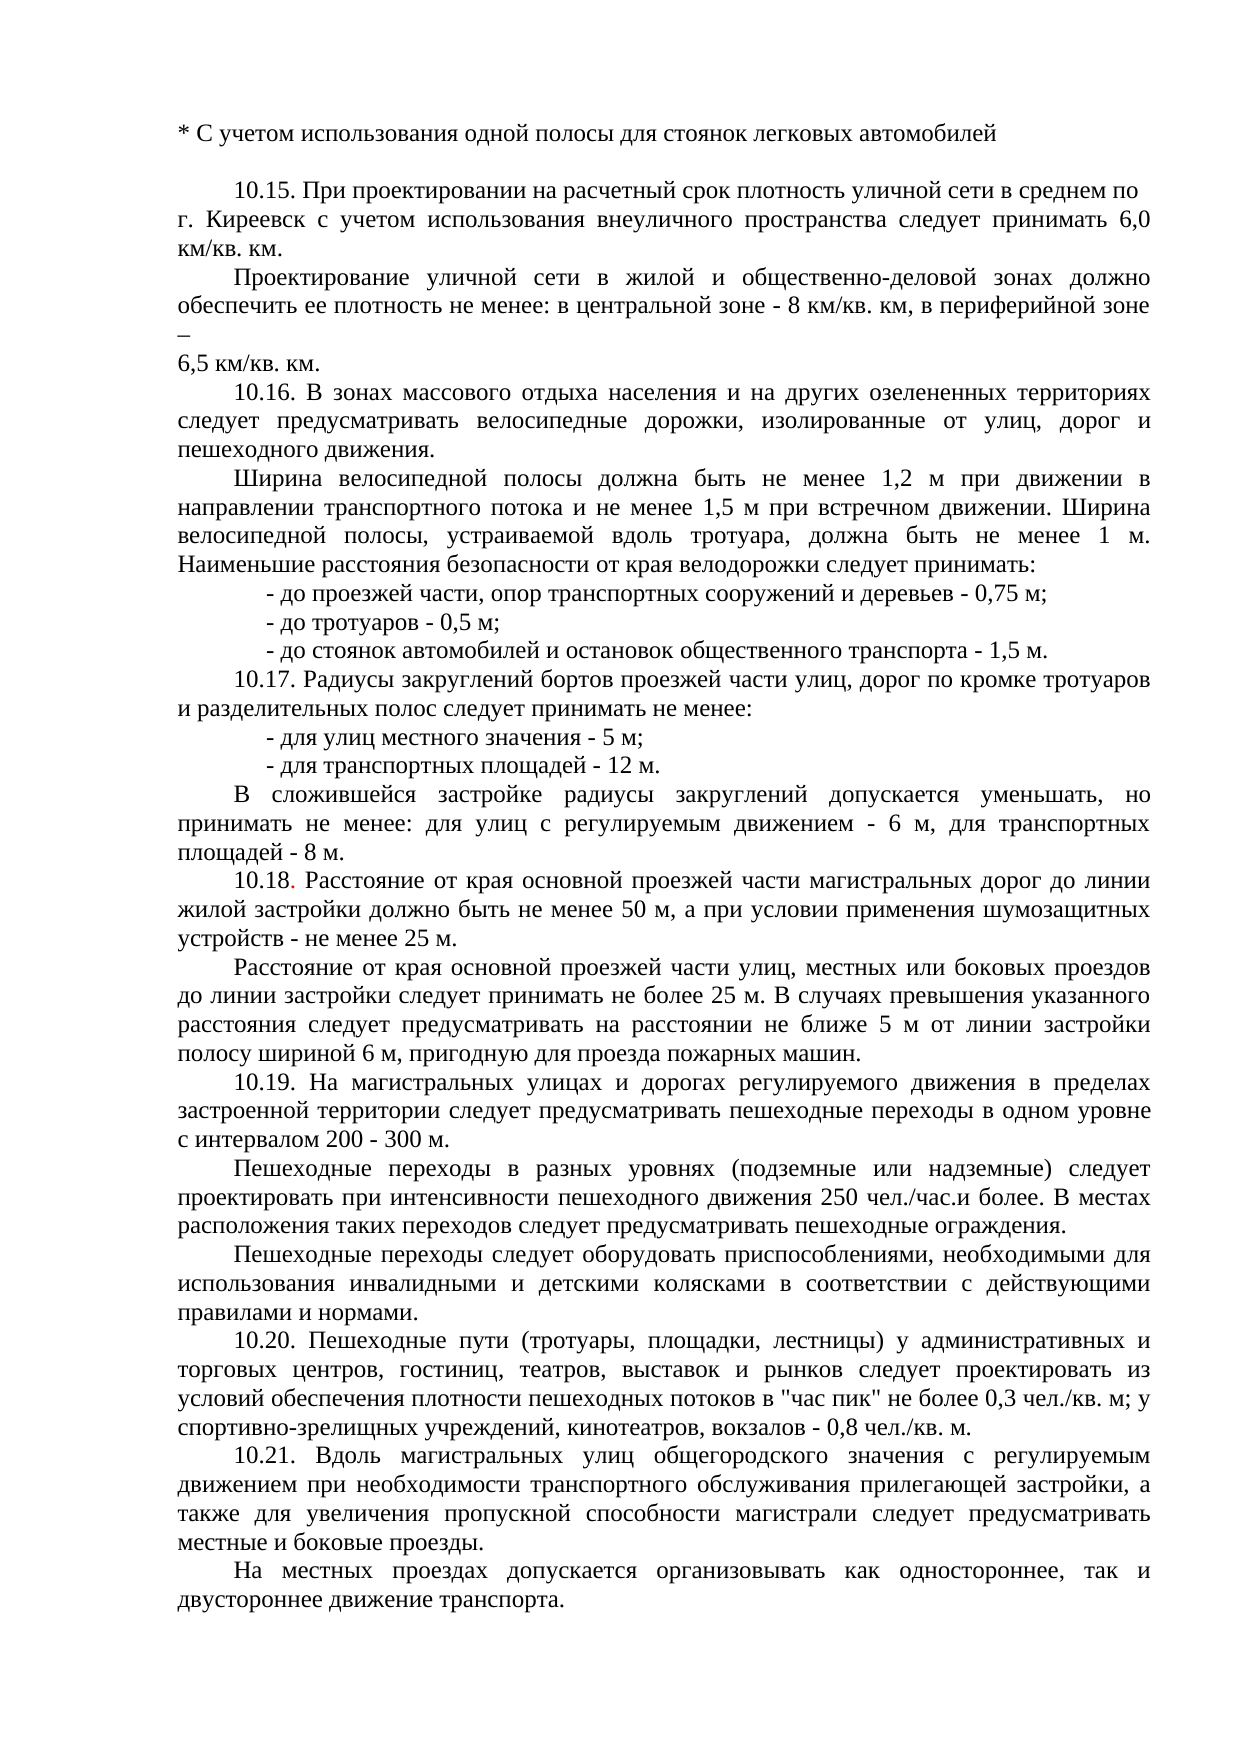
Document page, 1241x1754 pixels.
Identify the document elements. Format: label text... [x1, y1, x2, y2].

text - для улиц местного значения - 5 м; [177, 722, 1152, 751]
text г. Киреевск с учетом использования внеуличного пространства следует принимать 6,0 км/кв. км. [177, 204, 1152, 262]
text Расстояние от края основной проезжей части улиц, местных или боковых проездов до линии застройки следует принимать не более 25 м. В случаях превышения указанного расстояния следует предусматривать на расстоянии не ближе 5 м от линии застройки полосу шириной 6 м, пригодную для проезда пожарных машин. [177, 952, 1152, 1067]
text 6,5 км/кв. км. [177, 348, 1152, 377]
text 10.17. Радиусы закруглений бортов проезжей части улиц, дорог по кромке тротуаров и разделительных полос следует принимать не менее: [177, 664, 1152, 722]
text 10.18. Расстояние от края основной проезжей части магистральных дорог до линии жилой застройки должно быть не менее 50 м, а при условии применения шумозащитных устройств - не менее 25 м. [177, 866, 1152, 952]
text * С учетом использования одной полосы для стоянок легковых автомобилей [177, 118, 1152, 147]
text 10.15. При проектировании на расчетный срок плотность уличной сети в среднем по [177, 176, 1152, 204]
text В сложившейся застройке радиусы закруглений допускается уменьшать, но принимать не менее: для улиц с регулируемым движением - 6 м, для транспортных площадей - 8 м. [177, 779, 1152, 866]
text 10.19. На магистральных улицах и дорогах регулируемого движения в пределах застроенной территории следует предусматривать пешеходные переходы в одном уровне с интервалом 200 - 300 м. [177, 1067, 1152, 1153]
text - до тротуаров - 0,5 м; [177, 607, 1152, 636]
text Пешеходные переходы в разных уровнях (подземные или надземные) следует проектировать при интенсивности пешеходного движения 250 чел./час.и более. В местах расположения таких переходов следует предусматривать пешеходные ограждения. [177, 1153, 1152, 1239]
text 10.16. В зонах массового отдыха населения и на других озелененных территориях следует предусматривать велосипедные дорожки, изолированные от улиц, дорог и пешеходного движения. [177, 377, 1152, 463]
text Ширина велосипедной полосы должна быть не менее 1,2 м при движении в направлении транспортного потока и не менее 1,5 м при встречном движении. Ширина велосипедной полосы, устраиваемой вдоль тротуара, должна быть не менее 1 м. Наименьшие расстояния безопасности от края велодорожки следует принимать: [177, 463, 1152, 578]
text Пешеходные переходы следует оборудовать приспособлениями, необходимыми для использования инвалидными и детскими колясками в соответствии с действующими правилами и нормами. [177, 1239, 1152, 1326]
text Проектирование уличной сети в жилой и общественно-деловой зонах должно обеспечить ее плотность не менее: в центральной зоне - 8 км/кв. км, в периферийной зоне – [177, 262, 1152, 348]
text 10.21. Вдоль магистральных улиц общегородского значения с регулируемым движением при необходимости транспортного обслуживания прилегающей застройки, а также для увеличения пропускной способности магистрали следует предусматривать местные и боковые проезды. [177, 1441, 1152, 1556]
text 10.20. Пешеходные пути (тротуары, площадки, лестницы) у административных и торговых центров, гостиниц, театров, выставок и рынков следует проектировать из условий обеспечения плотности пешеходных потоков в "час пик" не более 0,3 чел./кв. м; у спортивно-зрелищных учреждений, кинотеатров, вокзалов - 0,8 чел./кв. м. [177, 1326, 1152, 1441]
text - для транспортных площадей - 12 м. [177, 751, 1152, 779]
text - до проезжей части, опор транспортных сооружений и деревьев - 0,75 м; [177, 578, 1152, 607]
text - до стоянок автомобилей и остановок общественного транспорта - 1,5 м. [177, 636, 1152, 664]
text На местных проездах допускается организовывать как одностороннее, так и двустороннее движение транспорта. [177, 1556, 1152, 1613]
